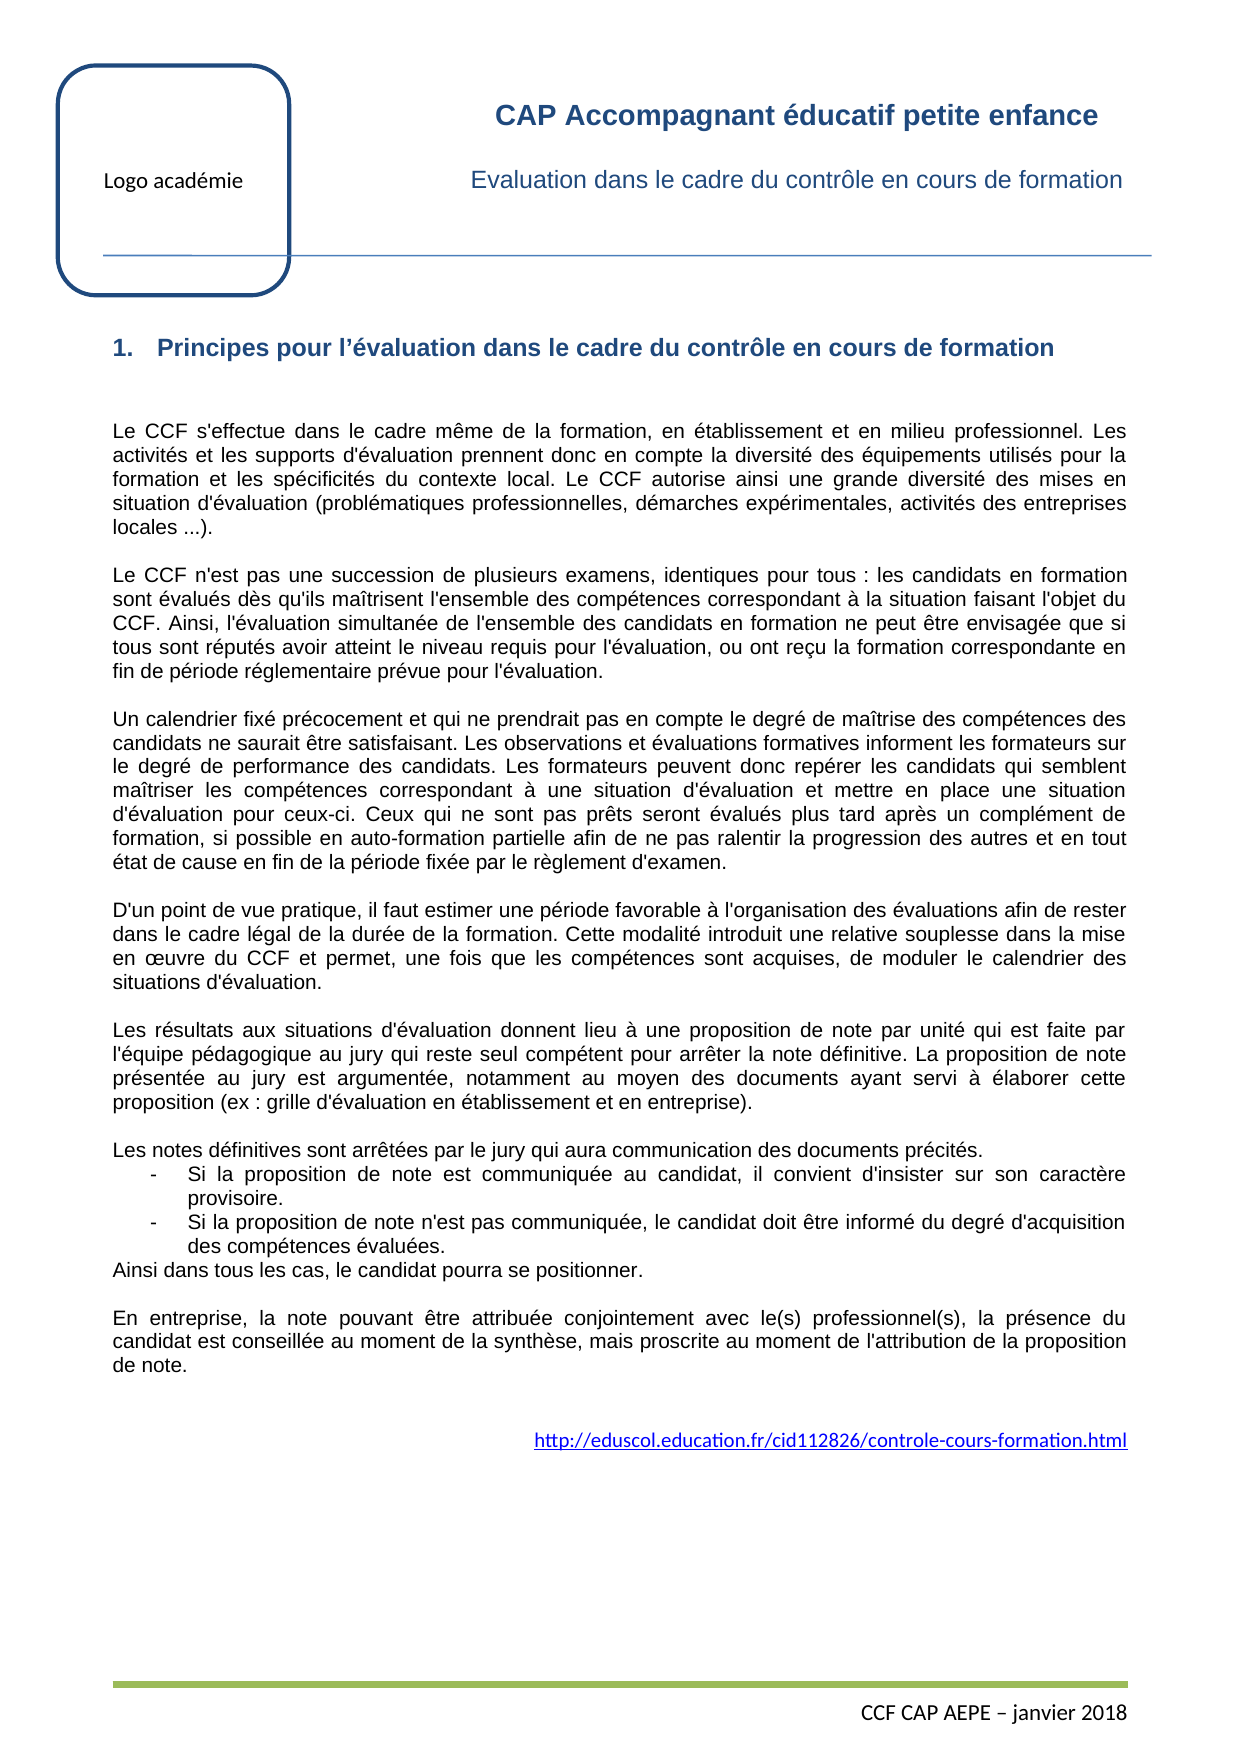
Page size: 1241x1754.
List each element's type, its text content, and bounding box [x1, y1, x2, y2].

text Les résultats aux situations d'évaluation donnent lieu à une proposition de note par unité qui est faite par l'équipe pédagogique au jury qui reste seul compétent pour arrêter la note définitive. La proposition de note présentée au jury est argumentée, notamment au moyen des documents ayant servi à élaborer cette proposition (ex : grille d'évaluation en établissement et en entreprise). [112, 1018, 1128, 1114]
text Ainsi dans tous les cas, le candidat pourra se positionner. [112, 1257, 1128, 1281]
list Si la proposition de note n'est pas communiquée, le candidat doit être informé du degré d'acquisition des compétences évaluées. [150, 1209, 1128, 1257]
list Principes pour l’évaluation dans le cadre du contrôle en cours de formation [112, 333, 1128, 361]
text http://eduscol.education.fr/cid112826/controle-cours-formation.html [112, 1427, 1128, 1453]
text En entreprise, la note pouvant être attribuée conjointement avec le(s) professionnel(s), la présence du candidat est conseillée au moment de la synthèse, mais proscrite au moment de l'attribution de la proposition de note. [112, 1281, 1128, 1377]
list Si la proposition de note est communiquée au candidat, il convient d'insister sur son caractère provisoire. [150, 1162, 1128, 1209]
text Les notes définitives sont arrêtées par le jury qui aura communication des documents précités. [112, 1114, 1128, 1162]
text Le CCF s'effectue dans le cadre même de la formation, en établissement et en milieu professionnel. Les activités et les supports d'évaluation prennent donc en compte la diversité des équipements utilisés pour la formation et les spécificités du contexte local. Le CCF autorise ainsi une grande diversité des mises en situation d'évaluation (problématiques professionnelles, démarches expérimentales, activités des entreprises locales ...). [112, 419, 1128, 539]
text Un calendrier fixé précocement et qui ne prendrait pas en compte le degré de maîtrise des compétences des candidats ne saurait être satisfaisant. Les observations et évaluations formatives informent les formateurs sur le degré de performance des candidats. Les formateurs peuvent donc repérer les candidats qui semblent maîtriser les compétences correspondant à une situation d'évaluation et mettre en place une situation d'évaluation pour ceux-ci. Ceux qui ne sont pas prêts seront évalués plus tard après un complément de formation, si possible en auto-formation partielle afin de ne pas ralentir la progression des autres et en tout état de cause en fin de la période fixée par le règlement d'examen. [112, 706, 1128, 874]
text D'un point de vue pratique, il faut estimer une période favorable à l'organisation des évaluations afin de rester dans le cadre légal de la durée de la formation. Cette modalité introduit une relative souplesse dans la mise en œuvre du CCF et permet, une fois que les compétences sont acquises, de moduler le calendrier des situations d'évaluation. [112, 874, 1128, 994]
text Le CCF n'est pas une succession de plusieurs examens, identiques pour tous : les candidats en formation sont évalués dès qu'ils maîtrisent l'ensemble des compétences correspondant à la situation faisant l'objet du CCF. Ainsi, l'évaluation simultanée de l'ensemble des candidats en formation ne peut être envisagée que si tous sont réputés avoir atteint le niveau requis pour l'évaluation, ou ont reçu la formation correspondante en fin de période réglementaire prévue pour l'évaluation. [112, 563, 1128, 682]
